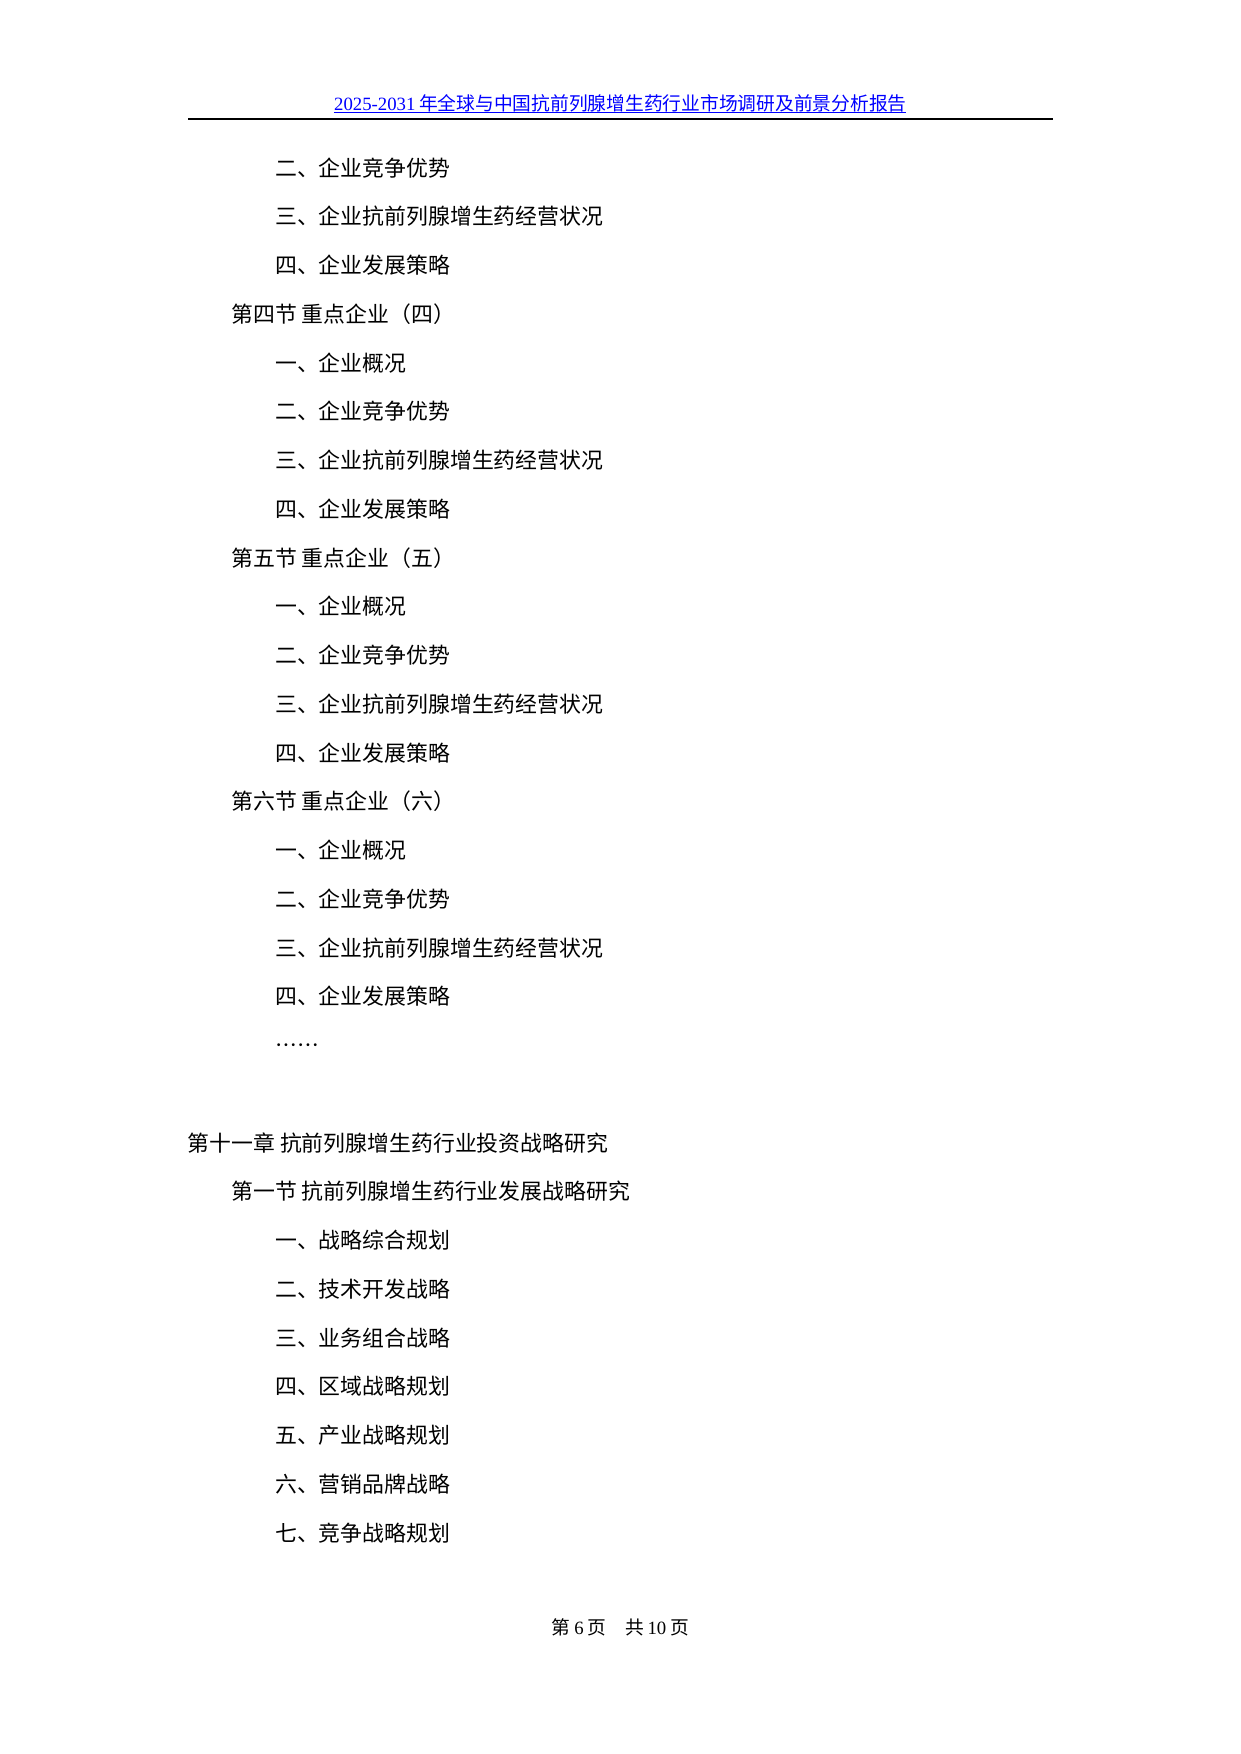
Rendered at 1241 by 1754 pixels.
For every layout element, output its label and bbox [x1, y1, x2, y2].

text [187, 150, 1053, 1548]
